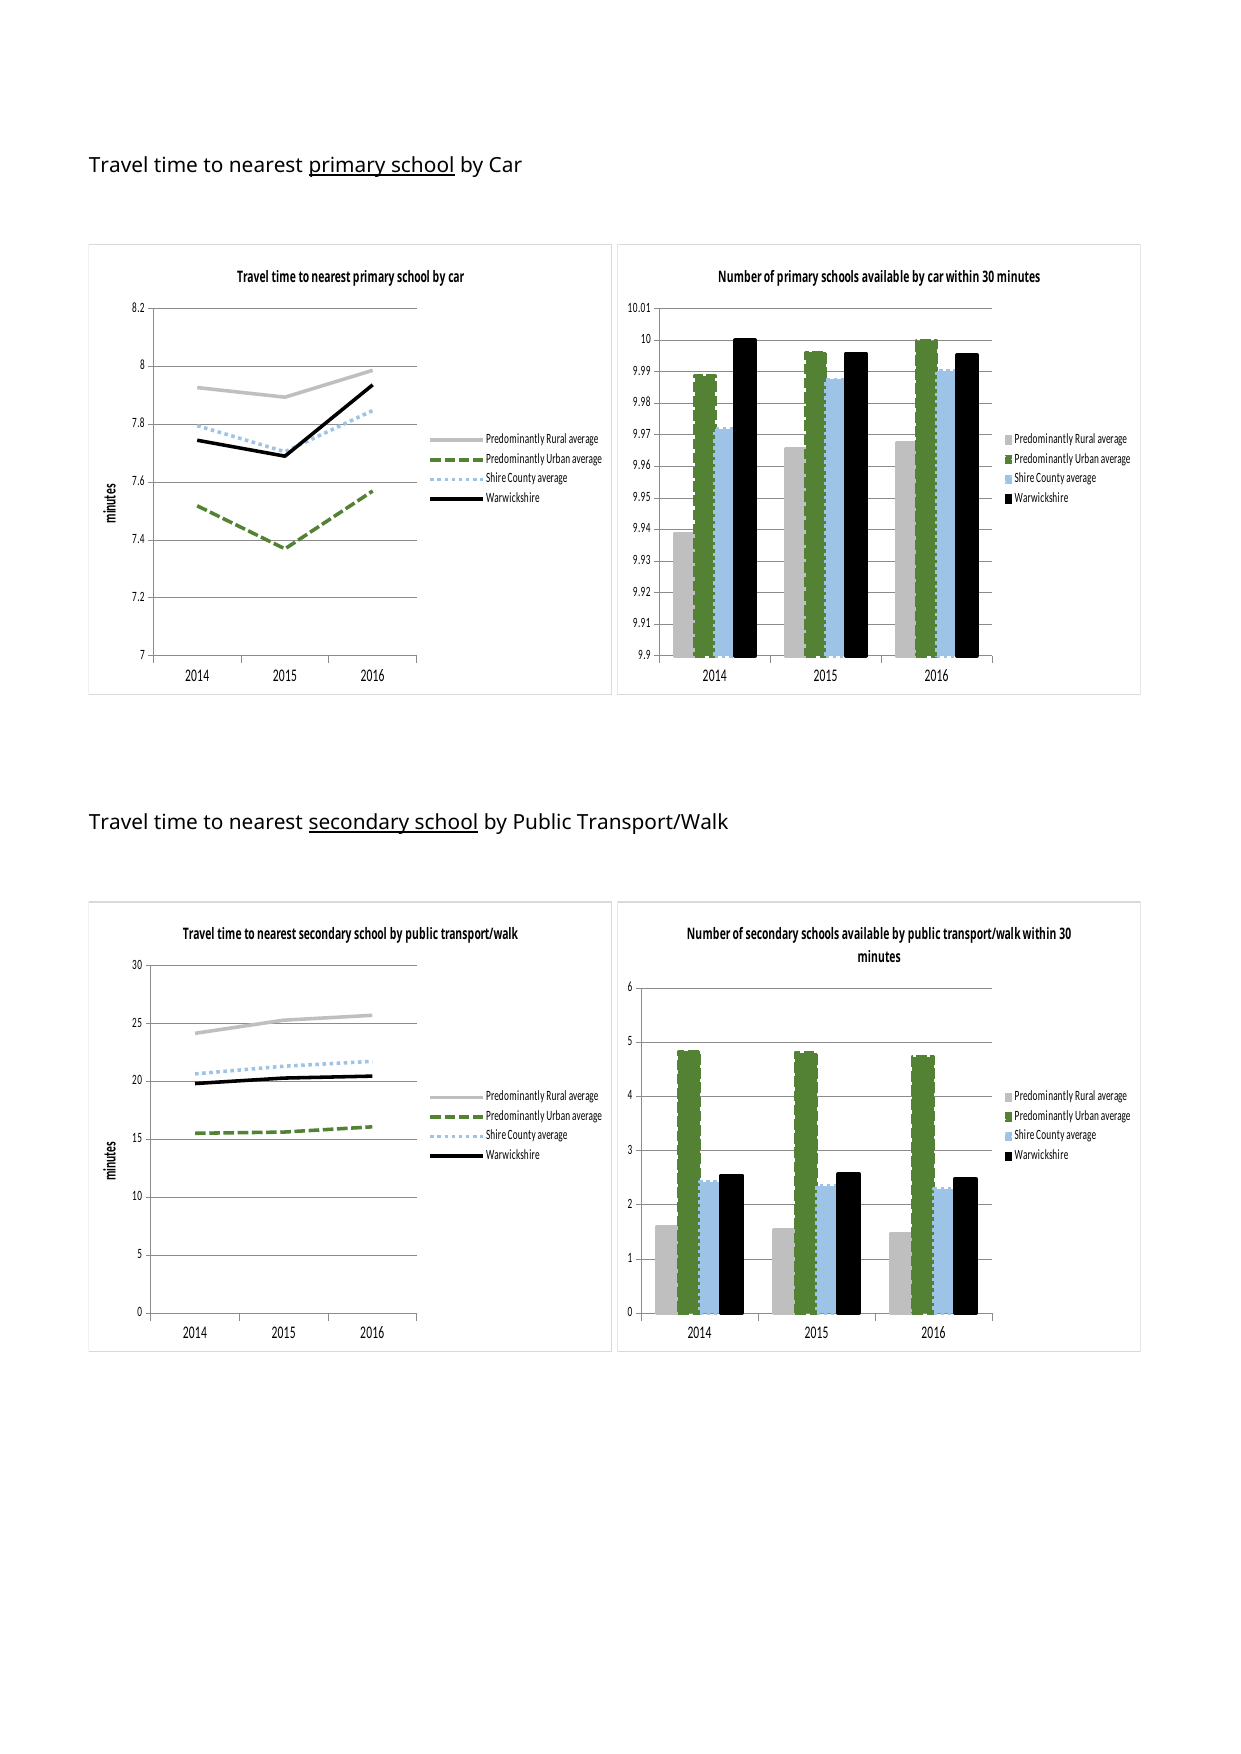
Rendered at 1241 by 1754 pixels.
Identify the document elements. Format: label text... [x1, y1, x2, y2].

text Travel time to nearest primary school by Car [89, 150, 1152, 178]
text Travel time to nearest secondary school by Public Transport/Walk [89, 807, 1152, 836]
